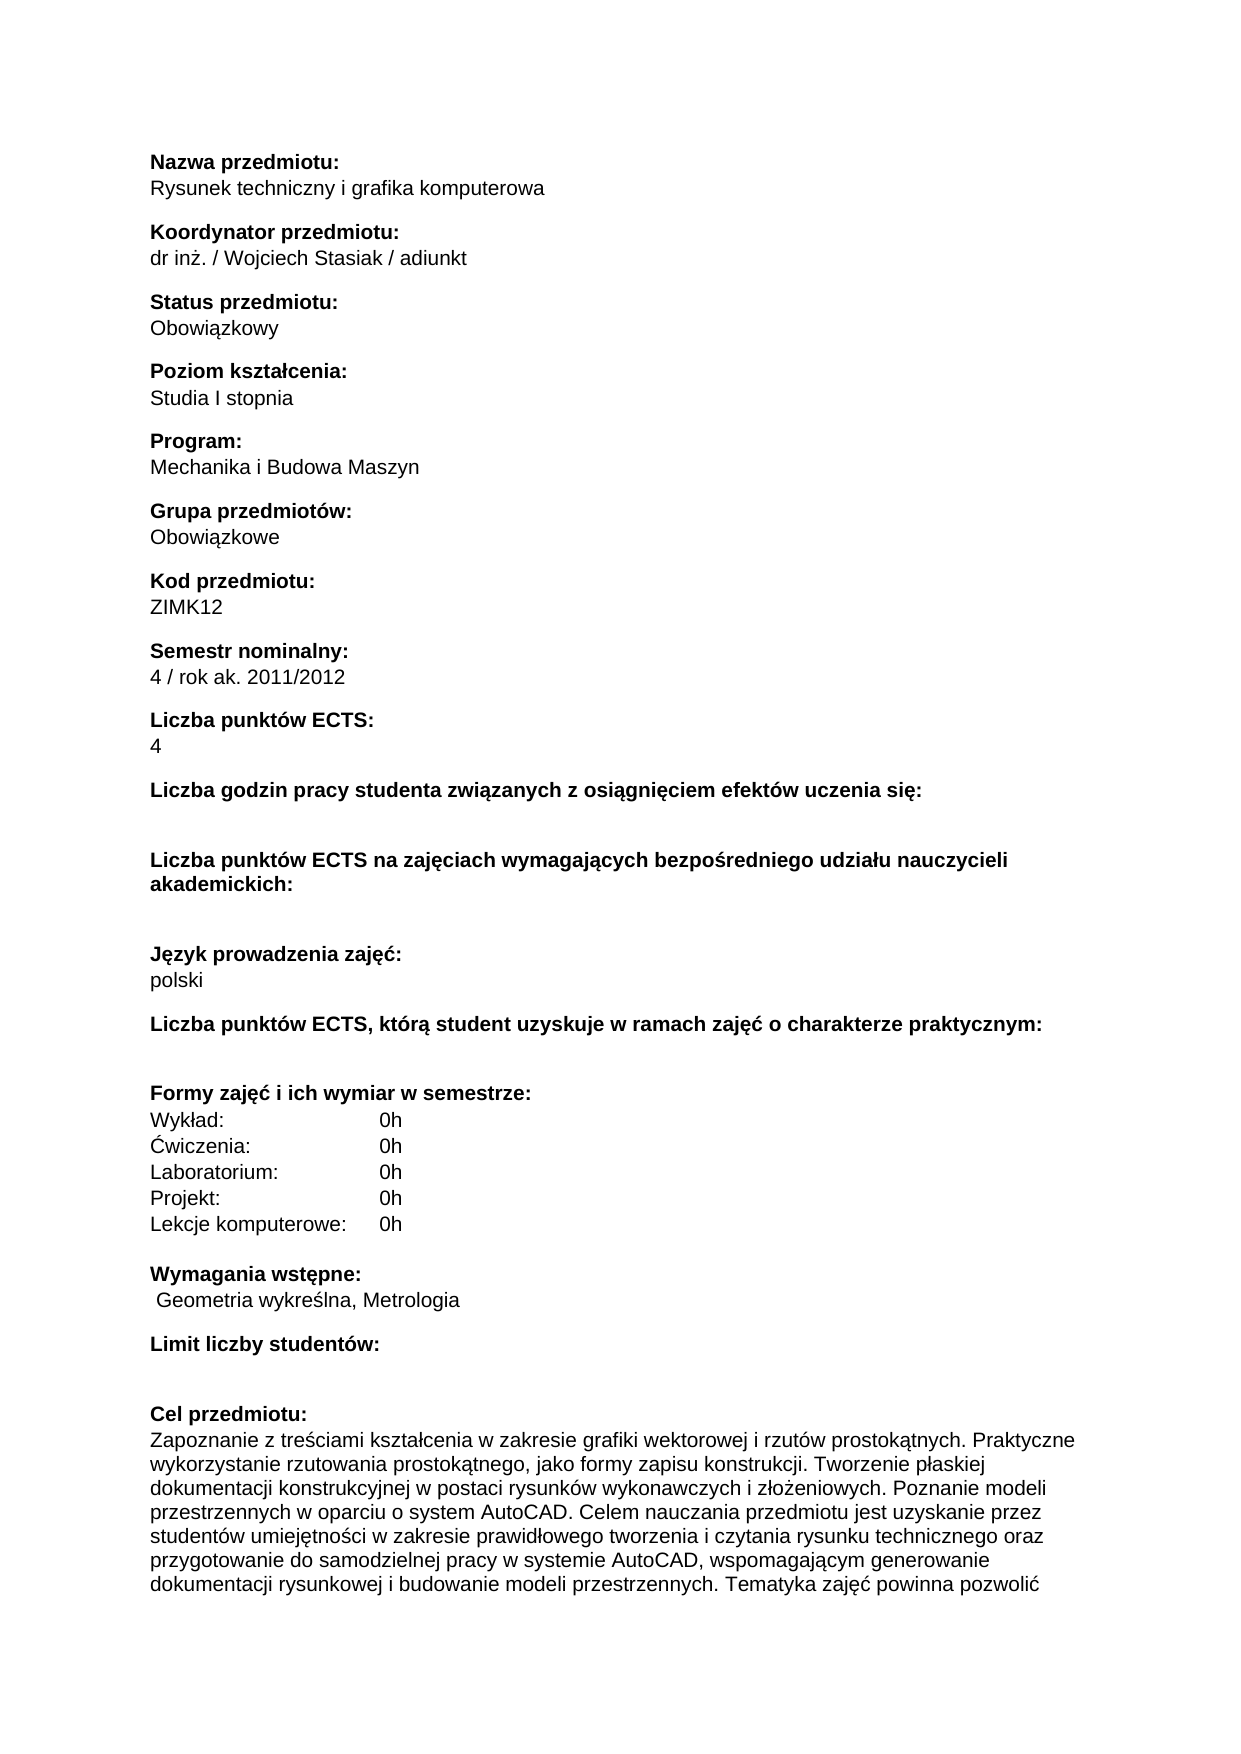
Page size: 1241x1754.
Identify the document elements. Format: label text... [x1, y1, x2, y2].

text 4 [150, 734, 1090, 758]
table_header 0h [369, 1108, 597, 1132]
table_cell 0h [369, 1132, 597, 1158]
text Semestr nominalny: [150, 638, 1090, 662]
text Studia I stopnia [150, 385, 1090, 409]
table_cell 0h [369, 1158, 597, 1184]
text Obowiązkowy [150, 316, 1090, 339]
text Liczba punktów ECTS: [150, 708, 1090, 732]
text Geometria wykreślna, Metrologia [150, 1288, 1090, 1312]
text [150, 1428, 1090, 1595]
text Nazwa przedmiotu: [150, 150, 1090, 174]
text Poziom kształcenia: [150, 359, 1090, 383]
text Liczba punktów ECTS na zajęciach wymagających bezpośredniego udziału nauczycieli akademickich: [150, 848, 1090, 896]
text Liczba godzin pracy studenta związanych z osiągnięciem efektów uczenia się: [150, 778, 1090, 802]
text Mechanika i Budowa Maszyn [150, 455, 1090, 479]
text Język prowadzenia zajęć: [150, 942, 1090, 966]
text 4 / rok ak. 2011/2012 [150, 664, 1090, 688]
text dr inż. / Wojciech Stasiak / adiunkt [150, 246, 1090, 270]
text polski [150, 968, 1090, 992]
text Program: [150, 429, 1090, 453]
text Kod przedmiotu: [150, 569, 1090, 593]
text Limit liczby studentów: [150, 1332, 1090, 1356]
text Formy zajęć i ich wymiar w semestrze: [150, 1081, 1090, 1105]
table_cell Laboratorium: [140, 1160, 367, 1184]
text Obowiązkowe [150, 525, 1090, 549]
table_cell 0h [369, 1210, 597, 1236]
table_cell Lekcje komputerowe: [140, 1212, 367, 1236]
text Grupa przedmiotów: [150, 499, 1090, 523]
text Rysunek techniczny i grafika komputerowa [150, 176, 1090, 200]
table_cell 0h [369, 1184, 597, 1210]
table_cell Ćwiczenia: [140, 1134, 367, 1158]
text Status przedmiotu: [150, 289, 1090, 313]
text Liczba punktów ECTS, którą student uzyskuje w ramach zajęć o charakterze praktycznym: [150, 1011, 1090, 1035]
text Koordynator przedmiotu: [150, 220, 1090, 244]
text ZIMK12 [150, 595, 1090, 619]
table_cell Projekt: [140, 1186, 367, 1210]
table_header Wykład: [140, 1108, 367, 1132]
text Cel przedmiotu: [150, 1402, 1090, 1426]
text Wymagania wstępne: [150, 1262, 1090, 1286]
